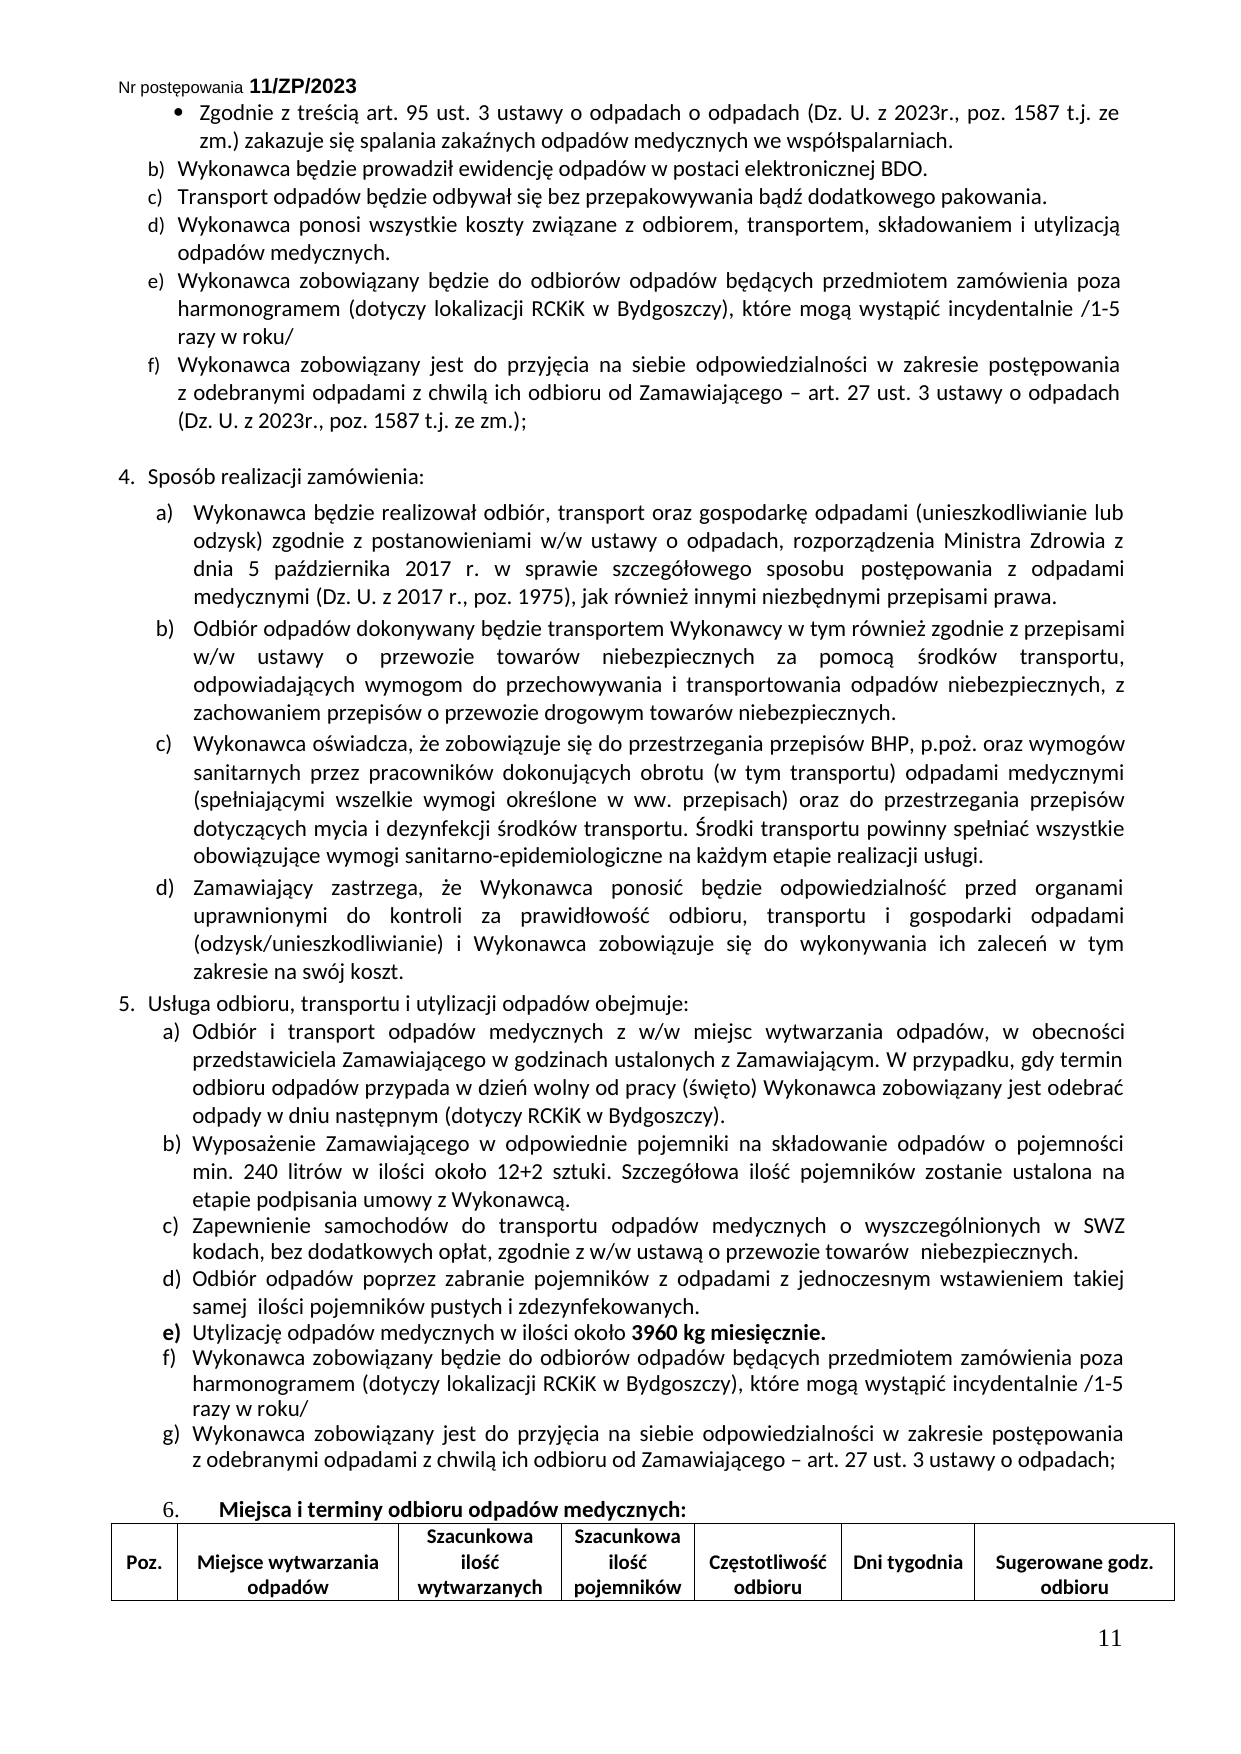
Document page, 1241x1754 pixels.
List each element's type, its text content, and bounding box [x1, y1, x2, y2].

list Wykonawca zobowiązany będzie do odbiorów odpadów będących przedmiotem zamówienia poza harmonogramem (dotyczy lokalizacji RCKiK w Bydgoszczy), które mogą wystąpić incydentalnie /1-5 razy w roku/ [162, 1346, 1125, 1421]
table_header Dni tygodnia [842, 1524, 974, 1600]
list Wyposażenie Zamawiającego w odpowiednie pojemniki na składowanie odpadów o pojemności min. 240 litrów w ilości około 12+2 sztuki. Szczegółowa ilość pojemników zostanie ustalona na etapie podpisania umowy z Wykonawcą. [162, 1129, 1125, 1213]
list Odbiór i transport odpadów medycznych z w/w miejsc wytwarzania odpadów, w obecności przedstawiciela Zamawiającego w godzinach ustalonych z Zamawiającym. W przypadku, gdy termin odbioru odpadów przypada w dzień wolny od pracy (święto) Wykonawca zobowiązany jest odebrać odpady w dniu następnym (dotyczy RCKiK w Bydgoszczy). [162, 1017, 1125, 1129]
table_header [975, 1524, 1174, 1600]
list Miejsca i terminy odbioru odpadów medycznych: [162, 1497, 1125, 1523]
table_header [562, 1524, 694, 1600]
list Zapewnienie samochodów do transportu odpadów medycznych o wyszczególnionych w SWZ kodach, bez dodatkowych opłat, zgodnie z w/w ustawą o przewozie towarów niebezpiecznych. [162, 1213, 1125, 1264]
table_header Poz. [112, 1524, 177, 1600]
list Transport odpadów będzie odbywał się bez przepakowywania bądź dodatkowego pakowania. [148, 182, 1122, 210]
list Odbiór odpadów dokonywany będzie transportem Wykonawcy w tym również zgodnie z przepisami w/w ustawy o przewozie towarów niebezpiecznych za pomocą środków transportu, odpowiadających wymogom do przechowywania i transportowania odpadów niebezpiecznych, z zachowaniem przepisów o przewozie drogowym towarów niebezpiecznych. [156, 614, 1125, 726]
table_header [399, 1524, 561, 1600]
list Wykonawca będzie realizował odbiór, transport oraz gospodarkę odpadami (unieszkodliwianie lub odzysk) zgodnie z postanowieniami w/w ustawy o odpadach, rozporządzenia Ministra Zdrowia z dnia 5 października 2017 r. w sprawie szczegółowego sposobu postępowania z odpadami medycznymi (Dz. U. z 2017 r., poz. 1975), jak również innymi niezbędnymi przepisami prawa. [156, 498, 1125, 610]
list Zgodnie z treścią art. 95 ust. 3 ustawy o odpadach o odpadach (Dz. U. z 2023r., poz. 1587 t.j. ze zm.) zakazuje się spalania zakaźnych odpadów medycznych we współspalarniach. [174, 98, 1122, 154]
list Wykonawca zobowiązany jest do przyjęcia na siebie odpowiedzialności w zakresie postępowania z odebranymi odpadami z chwilą ich odbioru od Zamawiającego – art. 27 ust. 3 ustawy o odpadach; [162, 1421, 1125, 1472]
list Wykonawca będzie prowadził ewidencję odpadów w postaci elektronicznej BDO. [148, 154, 1122, 182]
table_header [695, 1524, 841, 1600]
list Wykonawca zobowiązany będzie do odbiorów odpadów będących przedmiotem zamówienia poza harmonogramem (dotyczy lokalizacji RCKiK w Bydgoszczy), które mogą wystąpić incydentalnie /1-5 razy w roku/ [148, 266, 1122, 350]
list Odbiór odpadów poprzez zabranie pojemników z odpadami z jednoczesnym wstawieniem takiej samej ilości pojemników pustych i zdezynfekowanych. [162, 1264, 1125, 1320]
list Wykonawca ponosi wszystkie koszty związane z odbiorem, transportem, składowaniem i utylizacją odpadów medycznych. [148, 210, 1122, 266]
list Wykonawca zobowiązany jest do przyjęcia na siebie odpowiedzialności w zakresie postępowania z odebranymi odpadami z chwilą ich odbioru od Zamawiającego – art. 27 ust. 3 ustawy o odpadach (Dz. U. z 2023r., poz. 1587 t.j. ze zm.); [148, 350, 1122, 434]
list Utylizację odpadów medycznych w ilości około 3960 kg miesięcznie. [162, 1320, 1125, 1346]
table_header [178, 1524, 398, 1600]
list Usługa odbioru, transportu i utylizacji odpadów obejmuje: [118, 989, 1125, 1017]
list Sposób realizacji zamówienia: [118, 462, 1122, 490]
list Wykonawca oświadcza, że zobowiązuje się do przestrzegania przepisów BHP, p.poż. oraz wymogów sanitarnych przez pracowników dokonujących obrotu (w tym transportu) odpadami medycznymi (spełniającymi wszelkie wymogi określone w ww. przepisach) oraz do przestrzegania przepisów dotyczących mycia i dezynfekcji środków transportu. Środki transportu powinny spełniać wszystkie obowiązujące wymogi sanitarno-epidemiologiczne na każdym etapie realizacji usługi. [156, 729, 1125, 870]
list Zamawiający zastrzega, że Wykonawca ponosić będzie odpowiedzialność przed organami uprawnionymi do kontroli za prawidłowość odbioru, transportu i gospodarki odpadami (odzysk/unieszkodliwianie) i Wykonawca zobowiązuje się do wykonywania ich zaleceń w tym zakresie na swój koszt. [156, 873, 1125, 986]
